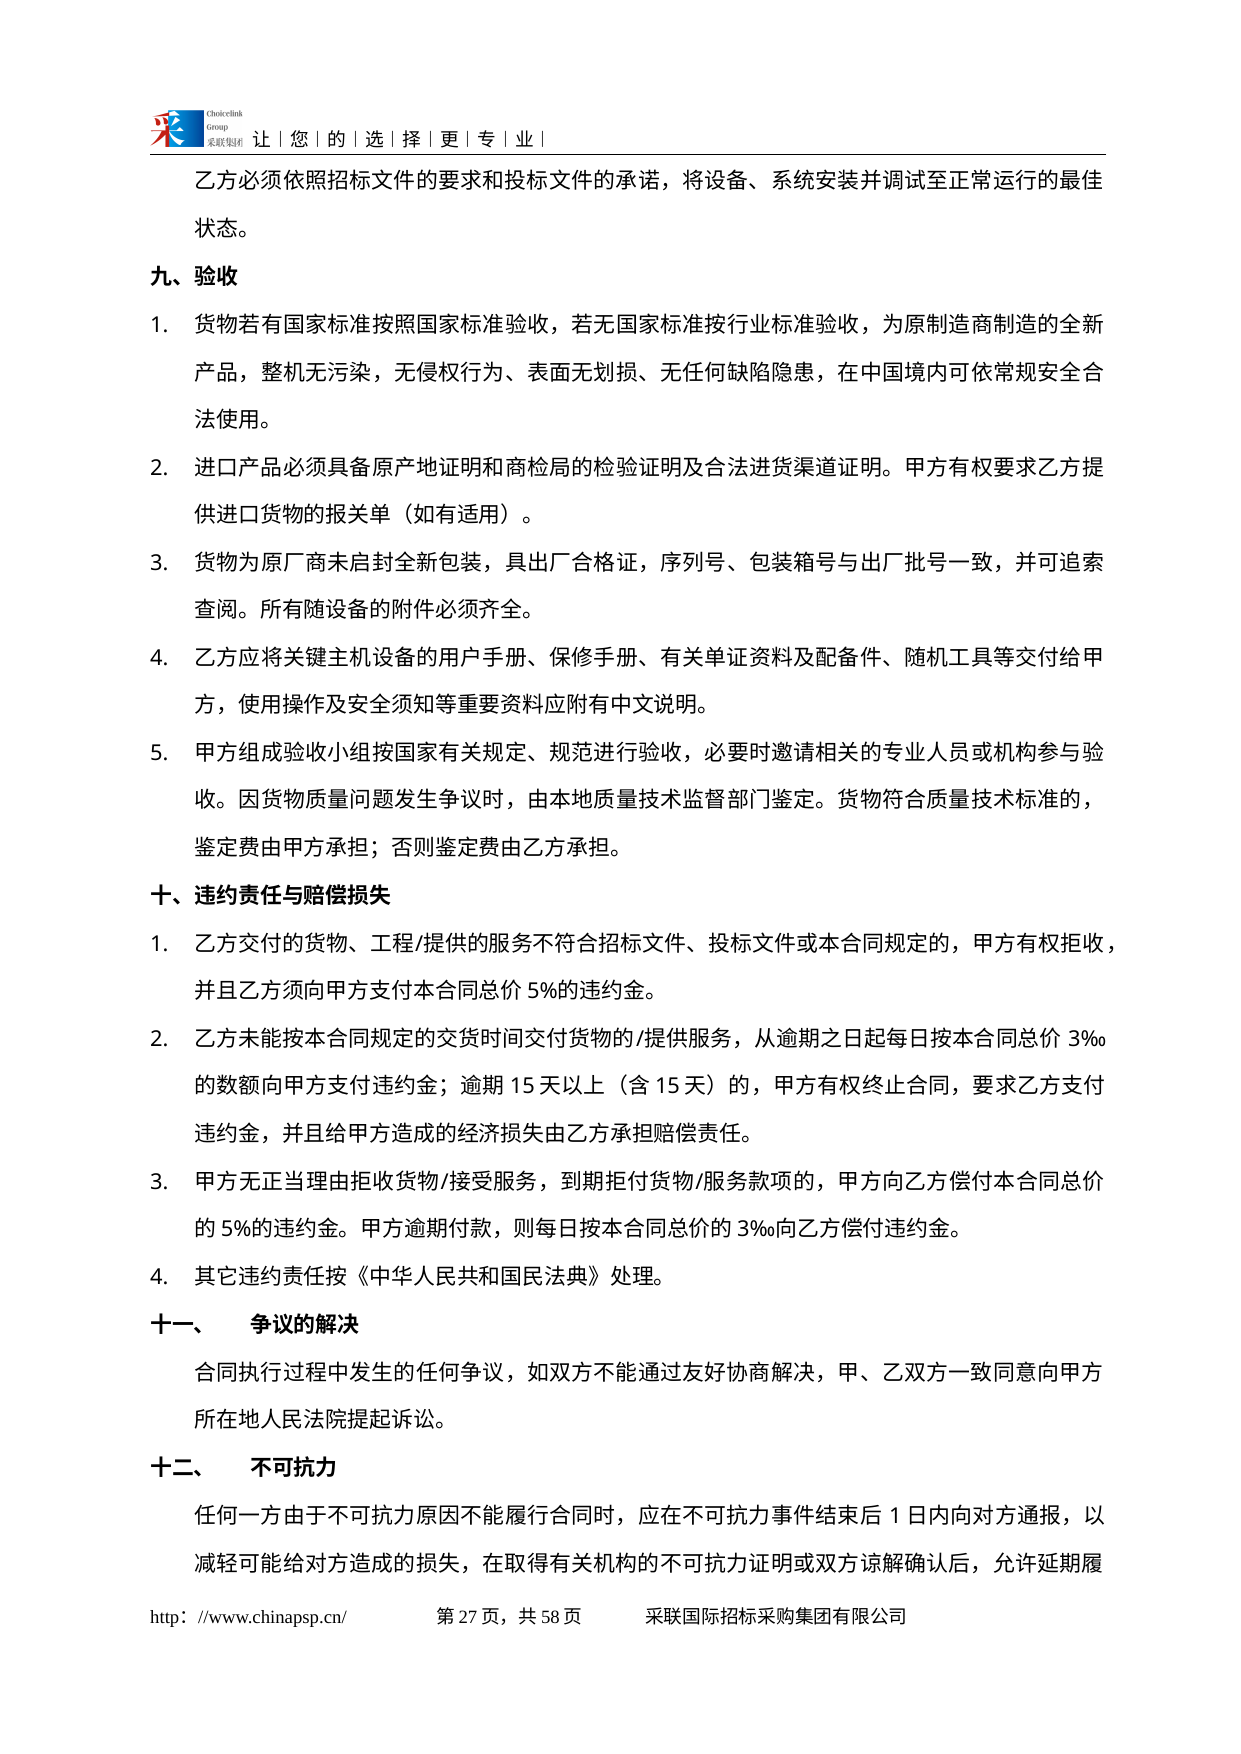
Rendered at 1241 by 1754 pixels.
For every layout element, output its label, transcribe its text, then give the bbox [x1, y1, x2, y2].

list 甲方组成验收小组按国家有关规定、规范进行验收，必要时邀请相关的专业人员或机构参与验收。因货物质量问题发生争议时，由本地质量技术监督部门鉴定。货物符合质量技术标准的，鉴定费由甲方承担；否则鉴定费由乙方承担。 [150, 735, 1106, 862]
picture [150, 110, 243, 147]
list 乙方交付的货物、工程/提供的服务不符合招标文件、投标文件或本合同规定的，甲方有权拒收，并且乙方须向甲方支付本合同总价5%的违约金。 [150, 926, 1106, 1005]
list 其它违约责任按《中华人民共和国民法典》处理。 [150, 1259, 1106, 1291]
list 乙方未能按本合同规定的交货时间交付货物的/提供服务，从逾期之日起每日按本合同总价3‰的数额向甲方支付违约金；逾期15天以上（含15天）的，甲方有权终止合同，要求乙方支付违约金，并且给甲方造成的经济损失由乙方承担赔偿责任。 [150, 1021, 1106, 1148]
list 争议的解决 [150, 1306, 1106, 1339]
list 货物若有国家标准按照国家标准验收，若无国家标准按行业标准验收，为原制造商制造的全新产品，整机无污染，无侵权行为、表面无划损、无任何缺陷隐患，在中国境内可依常规安全合法使用。 [150, 307, 1106, 434]
list 进口产品必须具备原产地证明和商检局的检验证明及合法进货渠道证明。甲方有权要求乙方提供进口货物的报关单（如有适用）。 [150, 449, 1106, 529]
text 任何一方由于不可抗力原因不能履行合同时，应在不可抗力事件结束后1日内向对方通报，以减轻可能给对方造成的损失，在取得有关机构的不可抗力证明或双方谅解确认后，允许延期履行或修订合同，并根据情况可部分或全部免于承担违约责任。 [194, 1498, 1106, 1577]
list 货物为原厂商未启封全新包装，具出厂合格证，序列号、包装箱号与出厂批号一致，并可追索查阅。所有随设备的附件必须齐全。 [150, 544, 1106, 624]
text 乙方必须依照招标文件的要求和投标文件的承诺，将设备、系统安装并调试至正常运行的最佳状态。 [194, 163, 1106, 243]
text 合同执行过程中发生的任何争议，如双方不能通过友好协商解决，甲、乙双方一致同意向甲方所在地人民法院提起诉讼。 [194, 1355, 1106, 1434]
list 不可抗力 [150, 1450, 1106, 1482]
list 违约责任与赔偿损失 [150, 877, 1106, 910]
list 乙方应将关键主机设备的用户手册、保修手册、有关单证资料及配备件、随机工具等交付给甲方，使用操作及安全须知等重要资料应附有中文说明。 [150, 640, 1106, 719]
list 甲方无正当理由拒收货物/接受服务，到期拒付货物/服务款项的，甲方向乙方偿付本合同总价的5%的违约金。甲方逾期付款，则每日按本合同总价的3‰向乙方偿付违约金。 [150, 1164, 1106, 1243]
list 验收 [150, 258, 1106, 291]
